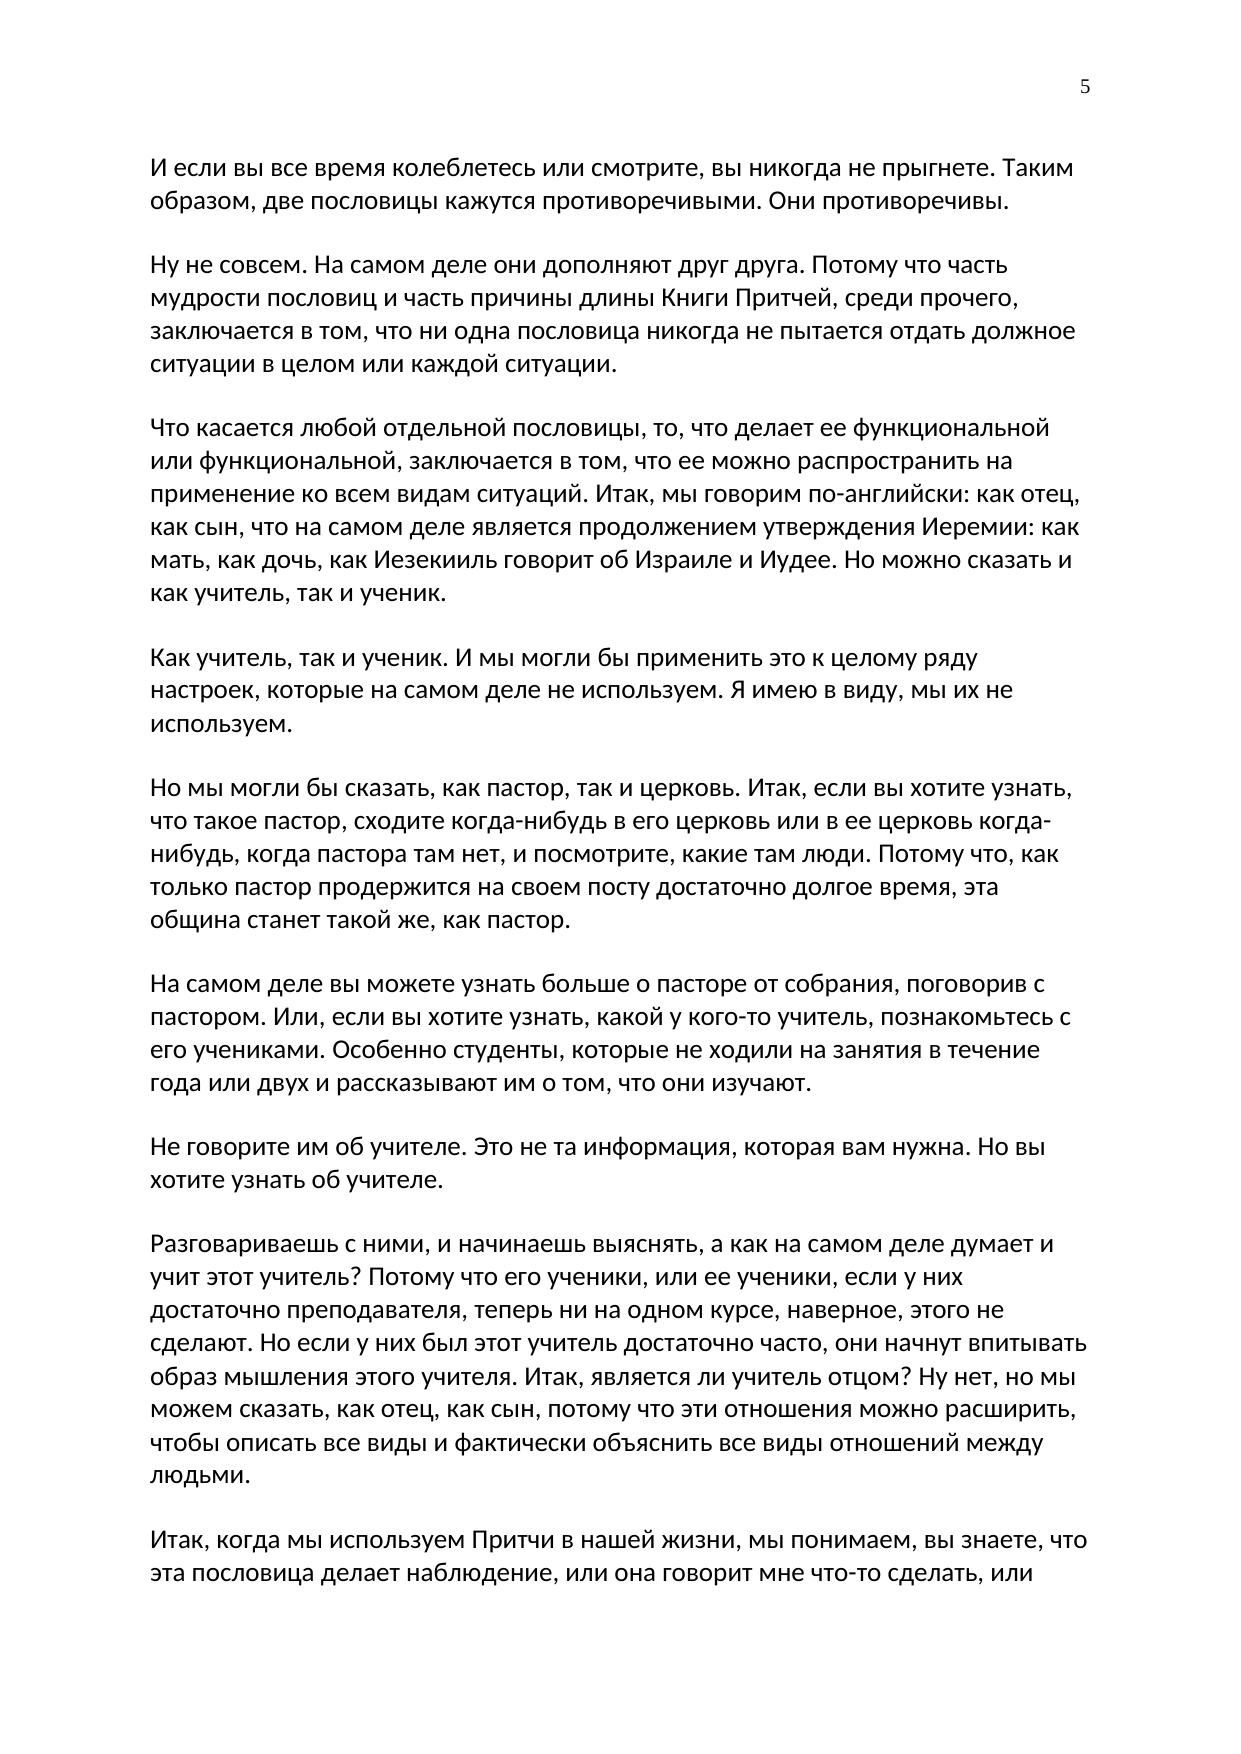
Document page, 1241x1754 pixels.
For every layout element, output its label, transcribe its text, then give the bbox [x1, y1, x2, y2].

text Ну не совсем. На самом деле они дополняют друг друга. Потому что часть мудрости пословиц и часть причины длины Книги Притчей, среди прочего, заключается в том, что ни одна пословица никогда не пытается отдать должное ситуации в целом или каждой ситуации. [150, 247, 1090, 379]
text Не говорите им об учителе. Это не та информация, которая вам нужна. Но вы хотите узнать об учителе. [150, 1129, 1090, 1195]
text Но мы могли бы сказать, как пастор, так и церковь. Итак, если вы хотите узнать, что такое пастор, сходите когда-нибудь в его церковь или в ее церковь когда-нибудь, когда пастора там нет, и посмотрите, какие там люди. Потому что, как только пастор продержится на своем посту достаточно долгое время, эта община станет такой же, как пастор. [150, 770, 1090, 935]
text На самом деле вы можете узнать больше о пасторе от собрания, поговорив с пастором. Или, если вы хотите узнать, какой у кого-то учитель, познакомьтесь с его учениками. Особенно студенты, которые не ходили на занятия в течение года или двух и рассказывают им о том, что они изучают. [150, 966, 1090, 1098]
text И если вы все время колеблетесь или смотрите, вы никогда не прыгнете. Таким образом, две пословицы кажутся противоречивыми. Они противоречивы. [150, 150, 1090, 216]
text Как учитель, так и ученик. И мы могли бы применить это к целому ряду настроек, которые на самом деле не используем. Я имею в виду, мы их не используем. [150, 640, 1090, 739]
text Разговариваешь с ними, и начинаешь выяснять, а как на самом деле думает и учит этот учитель? Потому что его ученики, или ее ученики, если у них достаточно преподавателя, теперь ни на одном курсе, наверное, этого не сделают. Но если у них был этот учитель достаточно часто, они начнут впитывать образ мышления этого учителя. Итак, является ли учитель отцом? Ну нет, но мы можем сказать, как отец, как сын, потому что эти отношения можно расширить, чтобы описать все виды и фактически объяснить все виды отношений между людьми. [150, 1227, 1090, 1491]
text Что касается любой отдельной пословицы, то, что делает ее функциональной или функциональной, заключается в том, что ее можно распространить на применение ко всем видам ситуаций. Итак, мы говорим по-английски: как отец, как сын, что на самом деле является продолжением утверждения Иеремии: как мать, как дочь, как Иезекииль говорит об Израиле и Иудее. Но можно сказать и как учитель, так и ученик. [150, 410, 1090, 608]
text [150, 1522, 1090, 1588]
